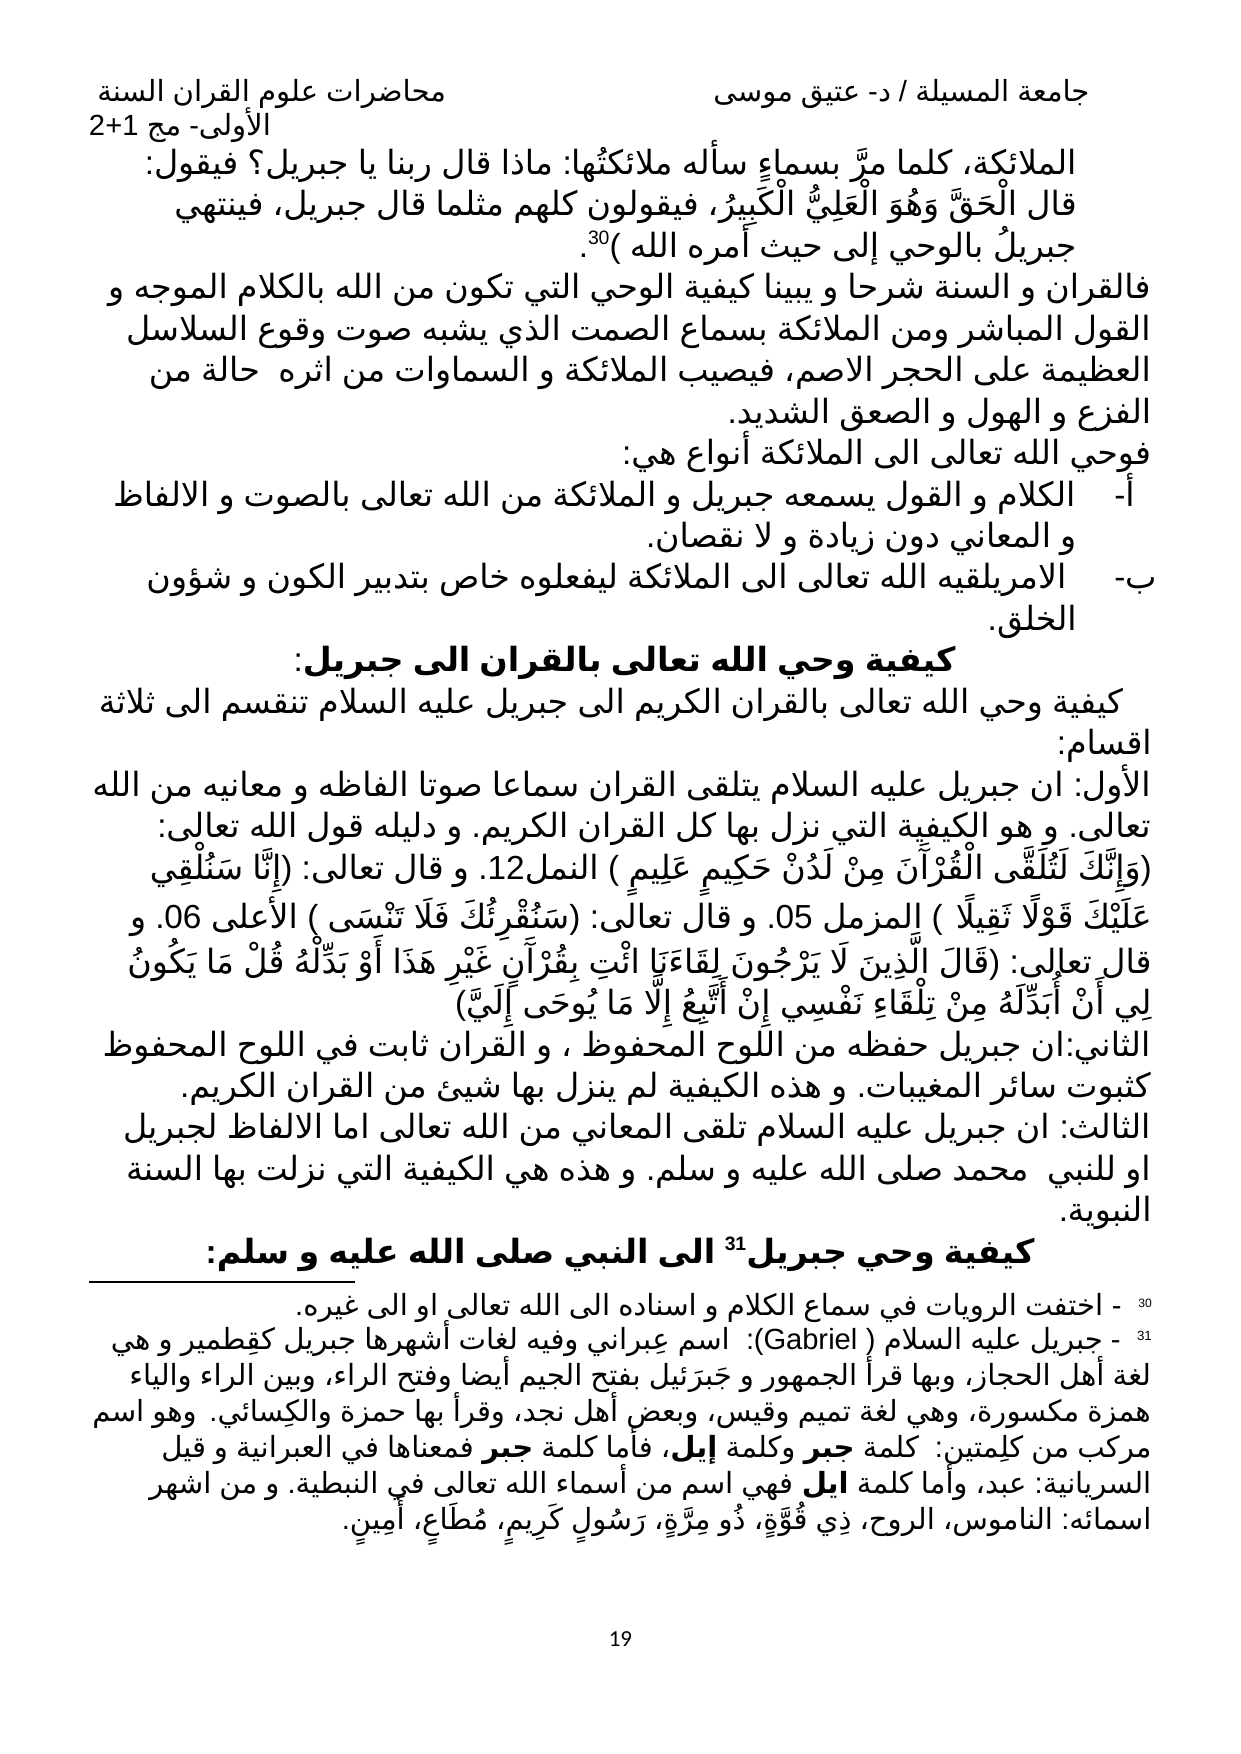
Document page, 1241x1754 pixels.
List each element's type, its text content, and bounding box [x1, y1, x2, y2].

text كيفية وحي الله تعالى بالقران الكريم الى جبريل عليه السلام تنقسم الى ثلاثة اقسام: [89, 682, 1152, 762]
text فالقران و السنة شرحا و يبينا كيفية الوحي التي تكون من الله بالكلام الموجه و القول المباشر ومن الملائكة بسماع الصمت الذي يشبه صوت وقوع السلاسل العظيمة على الحجر الاصم، فيصيب الملائكة و السماوات من اثره حالة من الفزع و الهول و الصعق الشديد. [89, 267, 1152, 430]
list الكلام و القول يسمعه جبريل و الملائكة من الله تعالى بالصوت و الالفاظ و المعاني دون زيادة و لا نقصان. [89, 475, 1114, 554]
text الثالث: ان جبريل عليه السلام تلقى المعاني من الله تعالى اما الالفاظ لجبريل او للنبي محمد صلى الله عليه و سلم. و هذه هي الكيفية التي نزلت بها السنة النبوية. [89, 1107, 1152, 1229]
text الأول: ان جبريل عليه السلام يتلقى القران سماعا صوتا الفاظه و معانيه من الله تعالى. و هو الكيفية التي نزل بها كل القران الكريم. و دليله قول الله تعالى: (وَإِنَّكَ لَتُلَقَّى الْقُرْآَنَ مِنْ لَدُنْ حَكِيمٍ عَلِيمٍ ) النمل12. و قال تعالى: (إِنَّا سَنُلْقِي عَلَيْكَ قَوْلًا ثَقِيلًا ) المزمل 05. و قال تعالى: (سَنُقْرِئُكَ فَلَا تَنْسَى ) الأعلى 06. و قال تعالى: (قَالَ الَّذِينَ لَا يَرْجُونَ لِقَاءَنَا ائْتِ بِقُرْآَنٍ غَيْرِ هَذَا أَوْ بَدِّلْهُ قُلْ مَا يَكُونُ لِي أَنْ أُبَدِّلَهُ مِنْ تِلْقَاءِ نَفْسِي إِنْ أَتَّبِعُ إِلَّا مَا يُوحَى إِلَيَّ) [89, 765, 1152, 1022]
text فوحي الله تعالى الى الملائكة أنواع هي: [89, 433, 1152, 472]
list الامريلقيه الله تعالى الى الملائكة ليفعلوه خاص بتدبير الكون و شؤون الخلق. [89, 558, 1114, 637]
text الثاني:ان جبريل حفظه من اللوح المحفوظ ، و القران ثابت في اللوح المحفوظ كثبوت سائر المغيبات. و هذه الكيفية لم ينزل بها شيئ من القران الكريم. [89, 1024, 1152, 1104]
text كيفية وحي جبريل الى النبي صلى الله عليه و سلم: [89, 1232, 1152, 1270]
text كيفية وحي الله تعالى بالقران الى جبريل: [89, 641, 1152, 679]
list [89, 143, 1114, 264]
